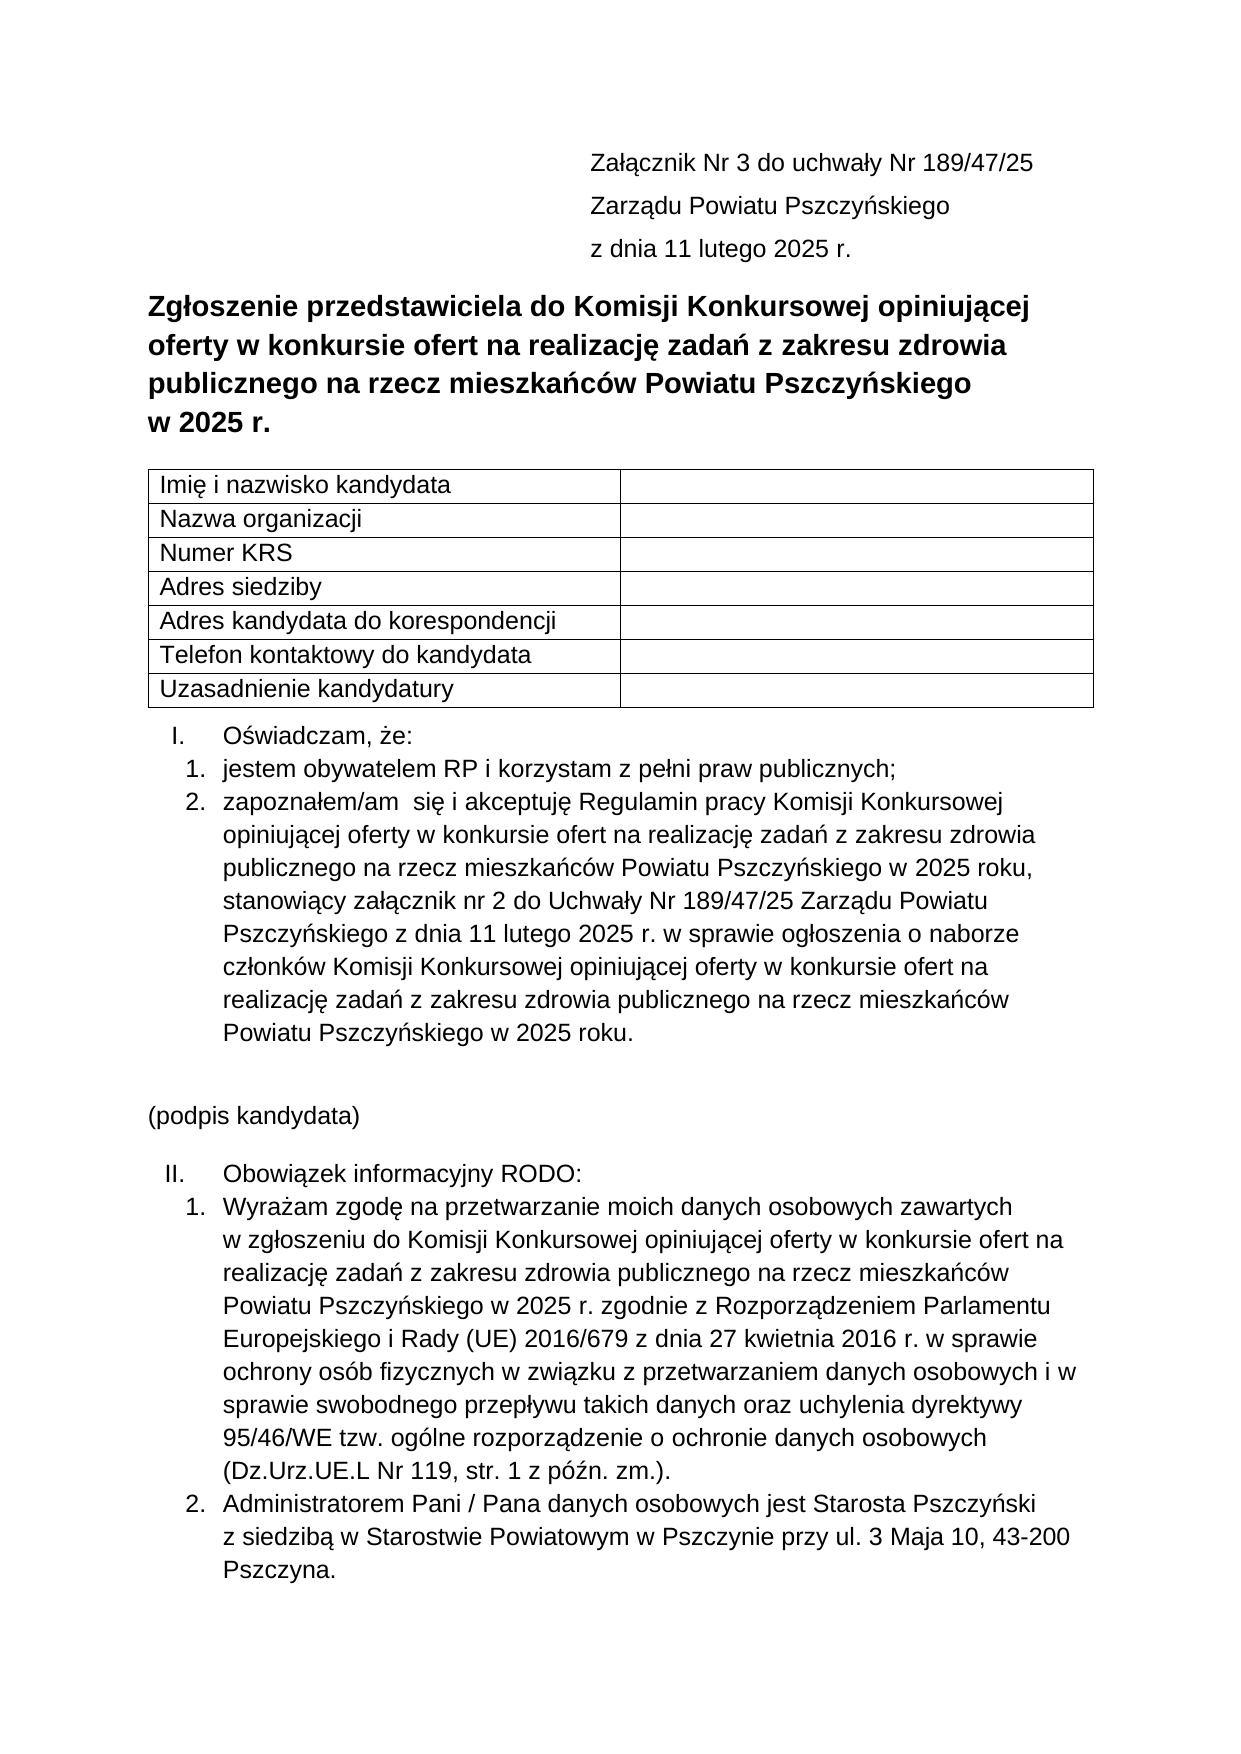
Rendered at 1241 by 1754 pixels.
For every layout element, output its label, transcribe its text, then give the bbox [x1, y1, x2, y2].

table_cell [621, 674, 1093, 707]
list Oświadczam, że: [185, 721, 1093, 749]
table_header [621, 470, 1093, 503]
table_cell Numer KRS [149, 538, 620, 571]
table_cell Telefon kontaktowy do kandydata [149, 640, 620, 673]
list Wyrażam zgodę na przetwarzanie moich danych osobowych zawartych w zgłoszeniu do Komisji Konkursowej opiniującej oferty w konkursie ofert na realizację zadań z zakresu zdrowia publicznego na rzecz mieszkańców Powiatu Pszczyńskiego w 2025 r. zgodnie z Rozporządzeniem Parlamentu Europejskiego i Rady (UE) 2016/679 z dnia 27 kwietnia 2016 r. w sprawie ochrony osób fizycznych w związku z przetwarzaniem danych osobowych i w sprawie swobodnego przepływu takich danych oraz uchylenia dyrektywy 95/46/WE tzw. ogólne rozporządzenie o ochronie danych osobowych (Dz.Urz.UE.L Nr 119, str. 1 z późn. zm.). [185, 1192, 1093, 1485]
table_cell [621, 538, 1093, 571]
text (podpis kandydata) [148, 1101, 1093, 1129]
table_cell Uzasadnienie kandydatury [149, 674, 620, 707]
list zapoznałem/am się i akceptuję Regulamin pracy Komisji Konkursowej opiniującej oferty w konkursie ofert na realizację zadań z zakresu zdrowia publicznego na rzecz mieszkańców Powiatu Pszczyńskiego w 2025 roku, stanowiący załącznik nr 2 do Uchwały Nr 189/47/25 Zarządu Powiatu Pszczyńskiego z dnia 11 lutego 2025 r. w sprawie ogłoszenia o naborze członków Komisji Konkursowej opiniującej oferty w konkursie ofert na realizację zadań z zakresu zdrowia publicznego na rzecz mieszkańców Powiatu Pszczyńskiego w 2025 roku. [185, 787, 1093, 1047]
table_cell Nazwa organizacji [149, 504, 620, 537]
table_cell [621, 606, 1093, 639]
subtitle Zgłoszenie przedstawiciela do Komisji Konkursowej opiniującej oferty w konkursie ofert na realizację zadań z zakresu zdrowia publicznego na rzecz mieszkańców Powiatu Pszczyńskiego w 2025 r. [148, 289, 1093, 439]
table_cell Adres siedziby [149, 572, 620, 605]
list Obowiązek informacyjny RODO: [185, 1159, 1093, 1188]
table_cell Adres kandydata do korespondencji [149, 606, 620, 639]
table_cell [621, 504, 1093, 537]
table_cell [621, 640, 1093, 673]
table_cell [621, 572, 1093, 605]
subtitle Załącznik Nr 3 do uchwały Nr 189/47/25 Zarządu Powiatu Pszczyńskiego z dnia 11 lutego 2025 r. [590, 148, 1093, 263]
table_header Imię i nazwisko kandydata [149, 470, 620, 503]
list Administratorem Pani / Pana danych osobowych jest Starosta Pszczyński z siedzibą w Starostwie Powiatowym w Pszczynie przy ul. 3 Maja 10, 43-200 Pszczyna. [185, 1489, 1093, 1584]
list jestem obywatelem RP i korzystam z pełni praw publicznych; [185, 754, 1093, 782]
